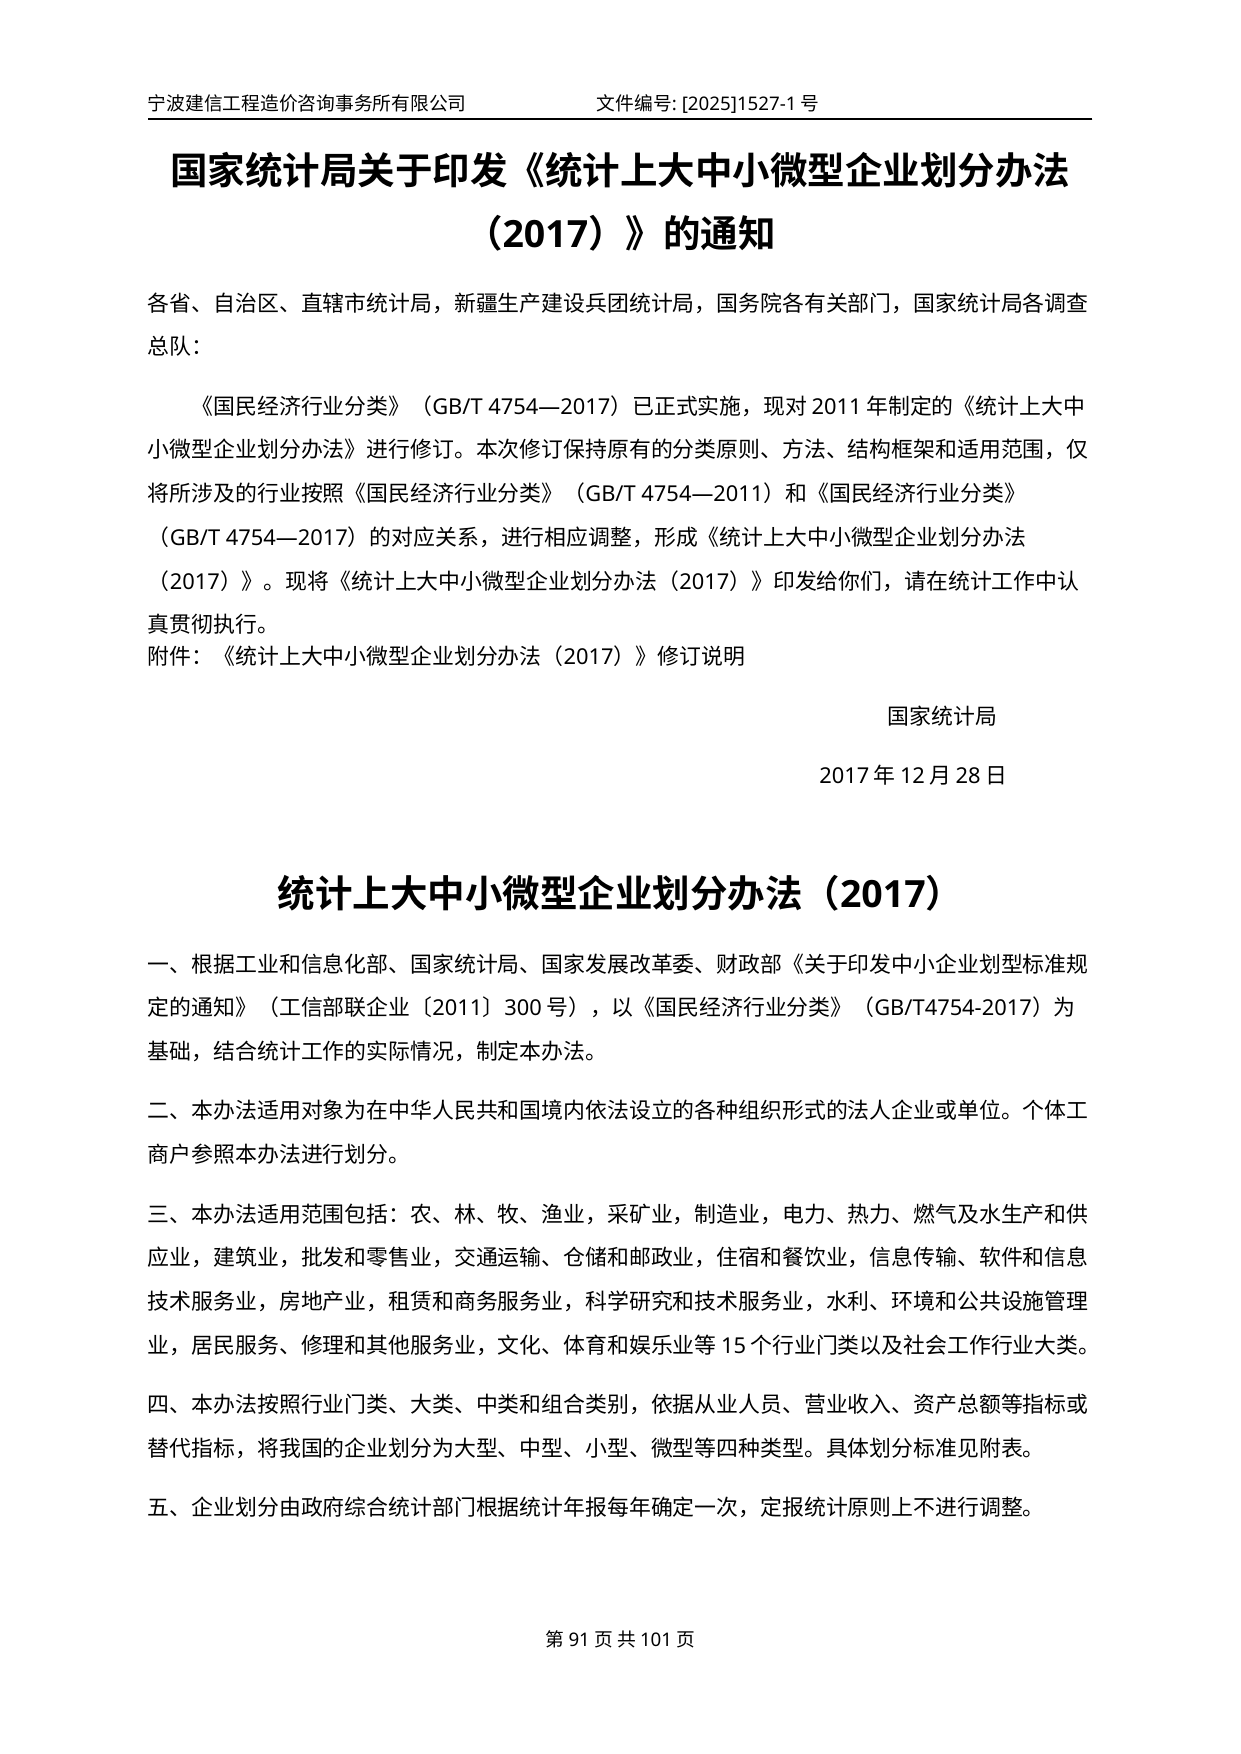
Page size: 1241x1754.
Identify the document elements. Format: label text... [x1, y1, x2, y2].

text 一、根据工业和信息化部、国家统计局、国家发展改革委、财政部《关于印发中小企业划型标准规定的通知》（工信部联企业〔2011〕300号），以《国民经济行业分类》（GB/T4754-2017）为基础，结合统计工作的实际情况，制定本办法。 [148, 934, 1092, 1066]
text 四、本办法按照行业门类、大类、中类和组合类别，依据从业人员、营业收入、资产总额等指标或替代指标，将我国的企业划分为大型、中型、小型、微型等四种类型。具体划分标准见附表。 [148, 1375, 1092, 1463]
text 各省、自治区、直辖市统计局，新疆生产建设兵团统计局，国务院各有关部门，国家统计局各调查总队： [148, 273, 1092, 361]
text 2017年12月28日 [148, 746, 1007, 790]
text 二、本办法适用对象为在中华人民共和国境内依法设立的各种组织形式的法人企业或单位。个体工商户参照本办法进行划分。 [148, 1081, 1092, 1169]
text 三、本办法适用范围包括：农、林、牧、渔业，采矿业，制造业，电力、热力、燃气及水生产和供应业，建筑业，批发和零售业，交通运输、仓储和邮政业，住宿和餐饮业，信息传输、软件和信息技术服务业，房地产业，租赁和商务服务业，科学研究和技术服务业，水利、环境和公共设施管理业，居民服务、修理和其他服务业，文化、体育和娱乐业等15个行业门类以及社会工作行业大类。 [148, 1184, 1092, 1359]
text 统计上大中小微型企业划分办法（2017） [148, 856, 1092, 919]
text 国家统计局 [148, 687, 1007, 730]
text 《国民经济行业分类》（GB/T 4754—2017）已正式实施，现对2011年制定的《统计上大中小微型企业划分办法》进行修订。本次修订保持原有的分类原则、方法、结构框架和适用范围，仅将所涉及的行业按照《国民经济行业分类》（GB/T 4754—2011）和《国民经济行业分类》（GB/T 4754—2017）的对应关系，进行相应调整，形成《统计上大中小微型企业划分办法（2017）》。现将《统计上大中小微型企业划分办法（2017）》印发给你们，请在统计工作中认真贯彻执行。 [148, 377, 1092, 639]
text 附件：《统计上大中小微型企业划分办法（2017）》修订说明 [148, 639, 1092, 671]
text 五、企业划分由政府综合统计部门根据统计年报每年确定一次，定报统计原则上不进行调整。 [148, 1478, 1092, 1522]
text 国家统计局关于印发《统计上大中小微型企业划分办法（2017）》的通知 [148, 133, 1092, 258]
